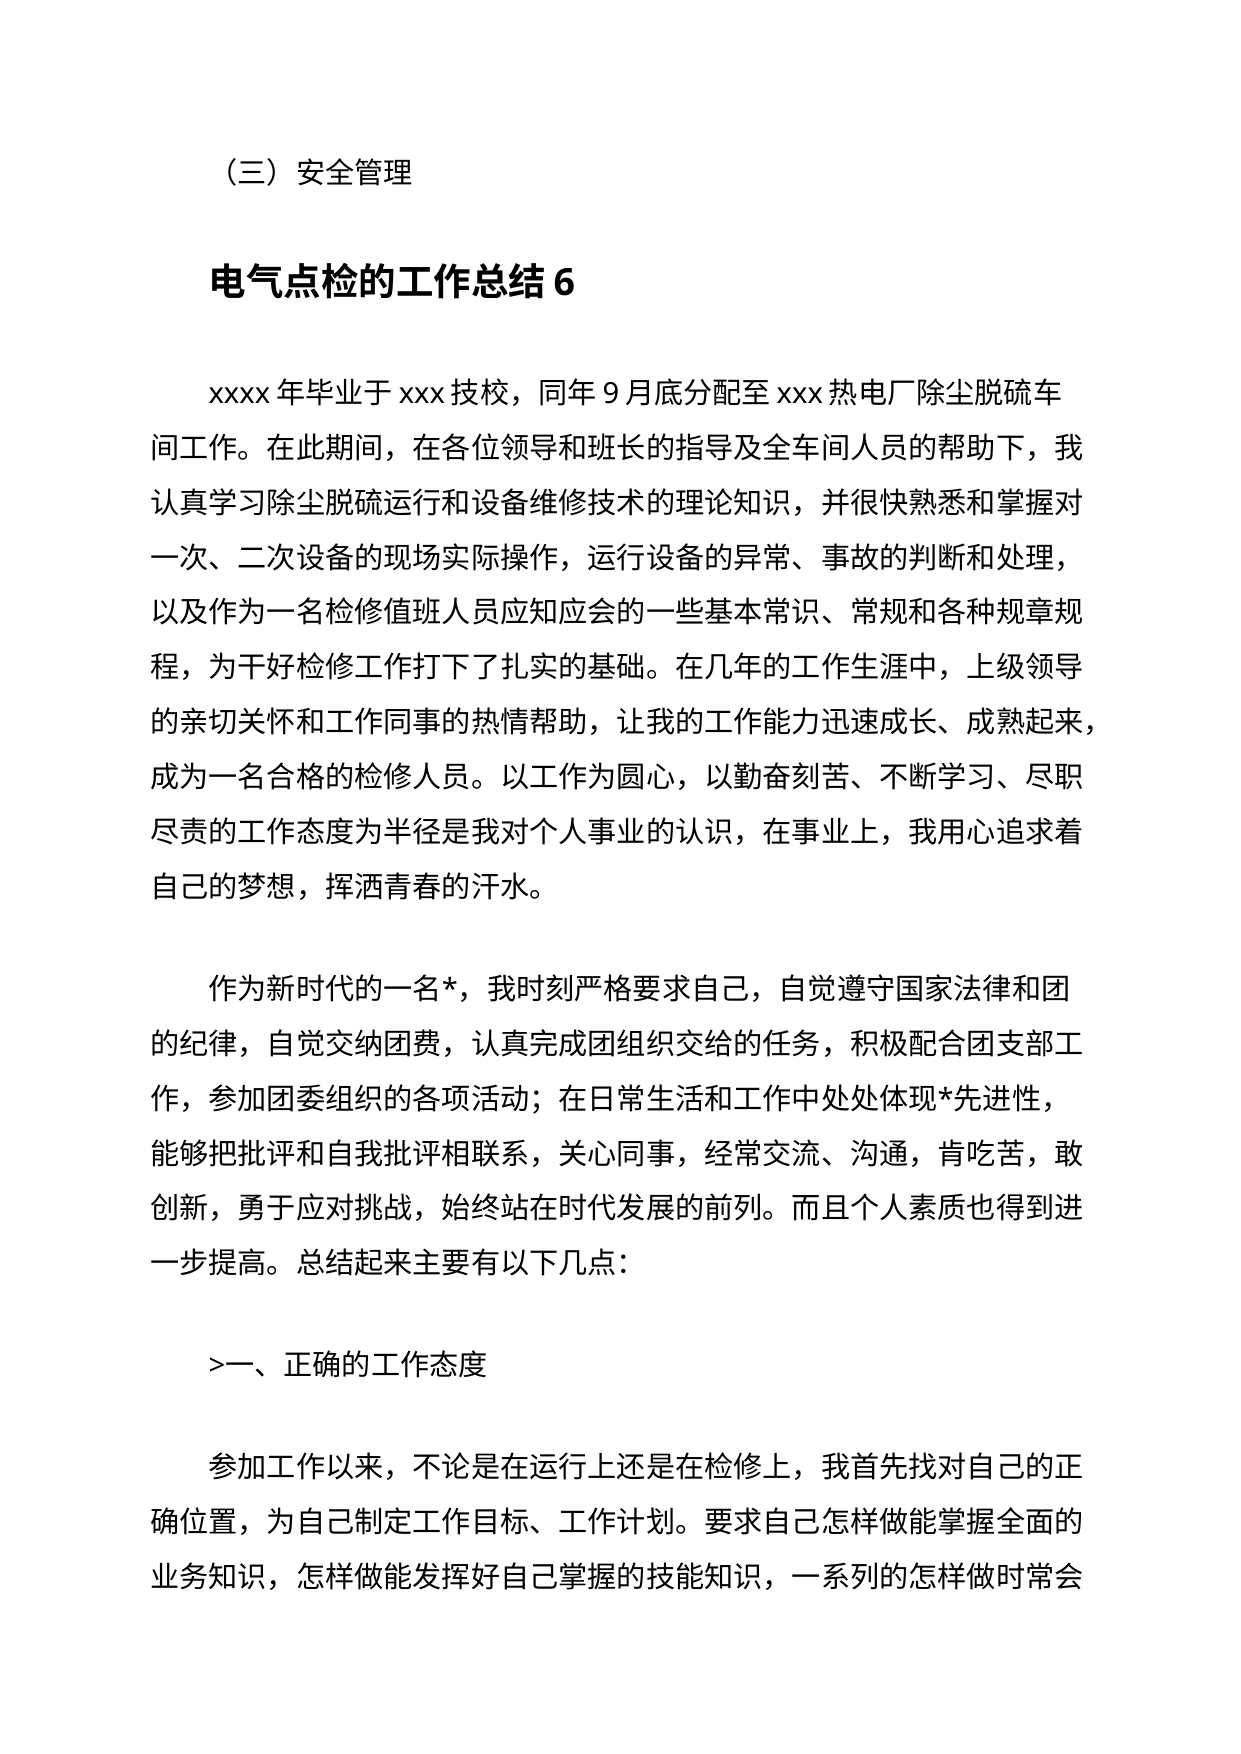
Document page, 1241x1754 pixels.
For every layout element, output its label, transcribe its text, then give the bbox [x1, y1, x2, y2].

text xxxx年毕业于xxx技校，同年9月底分配至xxx热电厂除尘脱硫车间工作。在此期间，在各位领导和班长的指导及全车间人员的帮助下，我认真学习除尘脱硫运行和设备维修技术的理论知识，并很快熟悉和掌握对一次、二次设备的现场实际操作，运行设备的异常、事故的判断和处理，以及作为一名检修值班人员应知应会的一些基本常识、常规和各种规章规程，为干好检修工作打下了扎实的基础。在几年的工作生涯中，上级领导的亲切关怀和工作同事的热情帮助，让我的工作能力迅速成长、成熟起来，成为一名合格的检修人员。以工作为圆心，以勤奋刻苦、不断学习、尽职尽责的工作态度为半径是我对个人事业的认识，在事业上，我用心追求着自己的梦想，挥洒青春的汗水。 [150, 369, 1090, 906]
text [150, 1444, 1090, 1596]
text >一、正确的工作态度 [150, 1342, 1090, 1384]
text 作为新时代的一名*，我时刻严格要求自己，自觉遵守国家法律和团的纪律，自觉交纳团费，认真完成团组织交给的任务，积极配合团支部工作，参加团委组织的各项活动；在日常生活和工作中处处体现*先进性，能够把批评和自我批评相联系，关心同事，经常交流、沟通，肯吃苦，敢创新，勇于应对挑战，始终站在时代发展的前列。而且个人素质也得到进一步提高。总结起来主要有以下几点： [150, 965, 1090, 1282]
text （三）安全管理 [150, 150, 1090, 192]
text 电气点检的工作总结6 [150, 252, 1090, 306]
